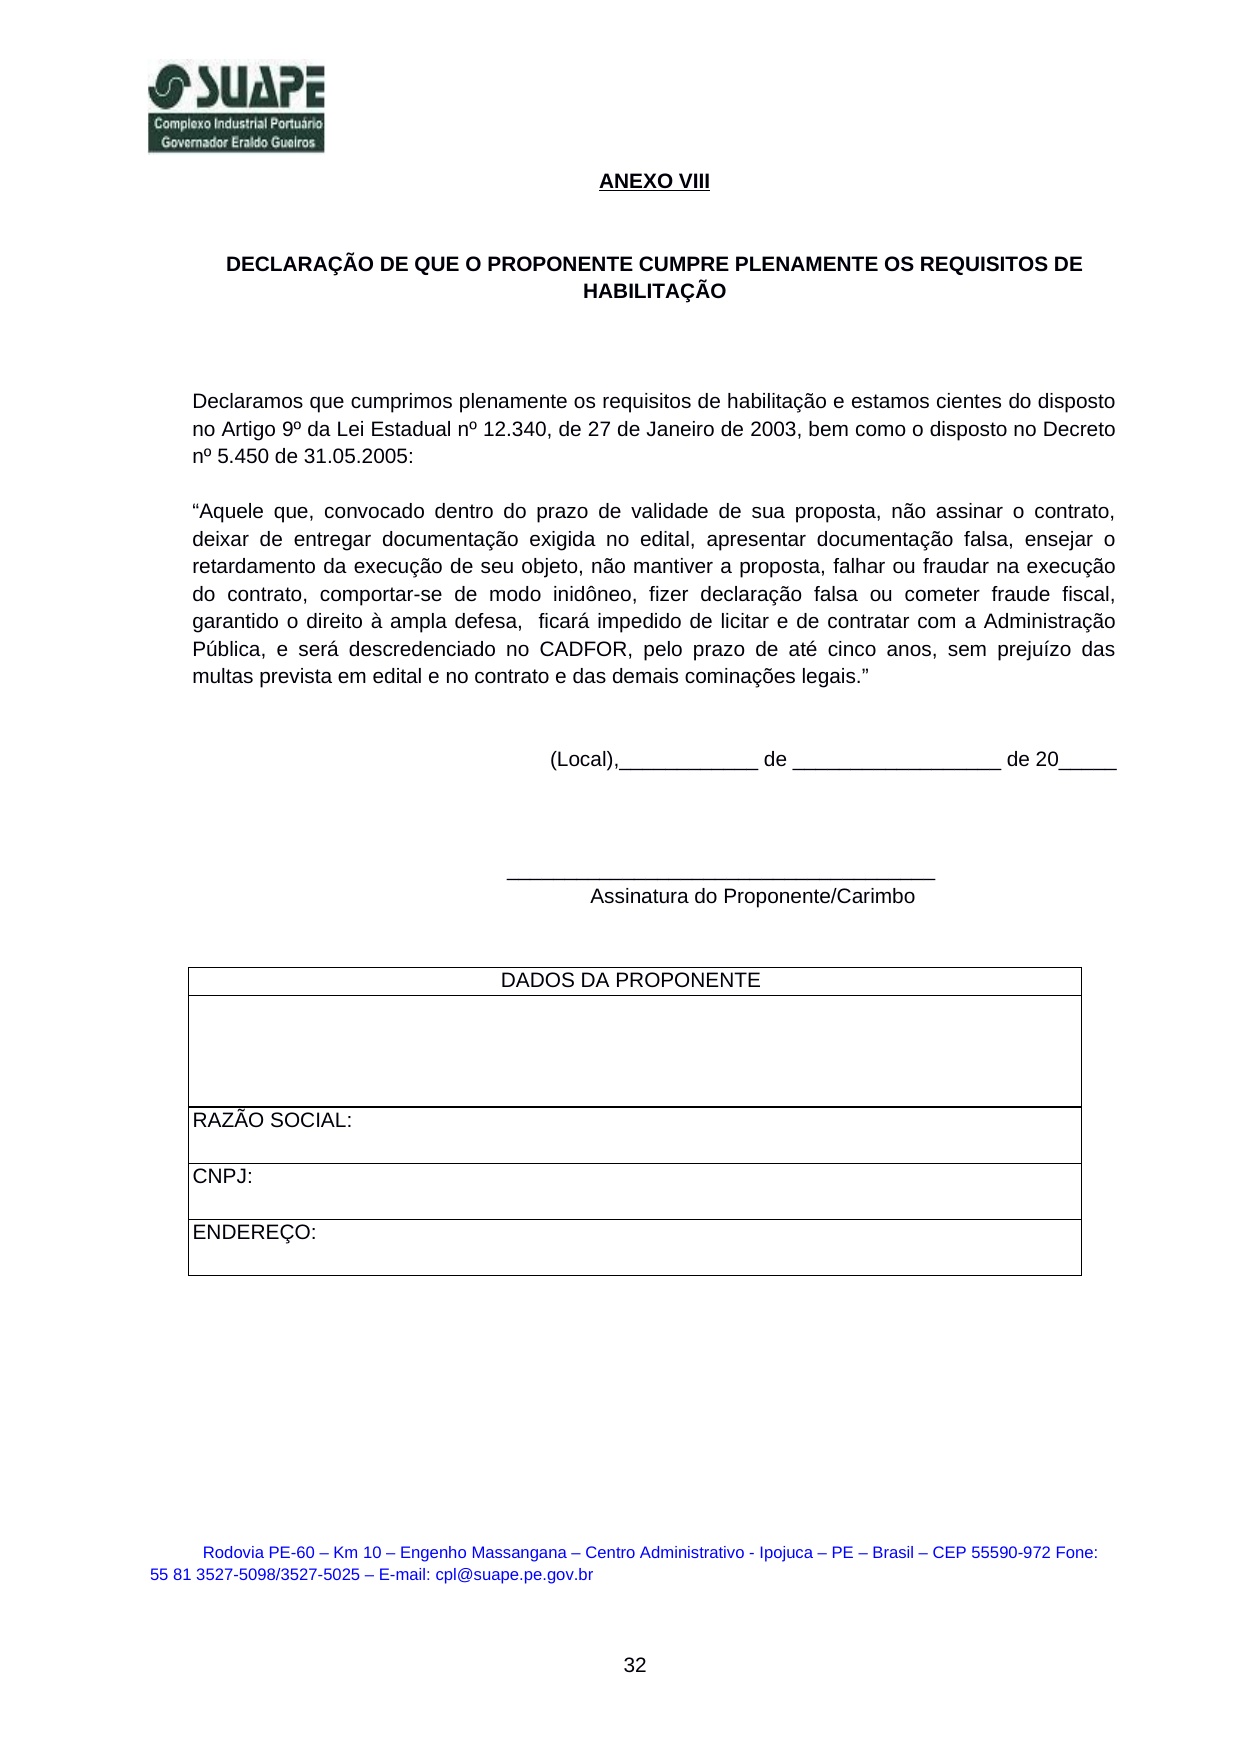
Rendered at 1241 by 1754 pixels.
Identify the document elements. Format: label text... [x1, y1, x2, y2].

table_cell ENDEREÇO: [189, 1220, 1081, 1274]
text DECLARAÇÃO DE QUE O PROPONENTE CUMPRE PLENAMENTE OS REQUISITOS DE HABILITAÇÃO [192, 252, 1117, 303]
table_header DADOS DA PROPONENTE [189, 968, 1081, 995]
text Declaramos que cumprimos plenamente os requisitos de habilitação e estamos cientes do disposto no Artigo 9º da Lei Estadual nº 12.340, de 27 de Janeiro de 2003, bem como o disposto no Decreto nº 5.450 de 31.05.2005: [192, 389, 1117, 468]
text Assinatura do Proponente/Carimbo [561, 884, 1117, 908]
text _____________________________________ [192, 857, 1117, 881]
table_cell CNPJ: [189, 1164, 1081, 1218]
table_cell [189, 996, 1081, 1106]
picture [147, 59, 326, 155]
text “Aquele que, convocado dentro do prazo de validade de sua proposta, não assinar o contrato, deixar de entregar documentação exigida no edital, apresentar documentação falsa, ensejar o retardamento da execução de seu objeto, não mantiver a proposta, falhar ou fraudar na execução do contrato, comportar-se de modo inidôneo, fizer declaração falsa ou cometer fraude fiscal, garantido o direito à ampla defesa, ficará impedido de licitar e de contratar com a Administração Pública, e será descredenciado no CADFOR, pelo prazo de até cinco anos, sem prejuízo das multas prevista em edital e no contrato e das demais cominações legais.” [192, 499, 1117, 688]
text (Local),____________ de __________________ de 20_____ [192, 747, 1117, 771]
table_cell RAZÃO SOCIAL: [189, 1108, 1081, 1162]
text ANEXO VIII [192, 169, 1117, 193]
